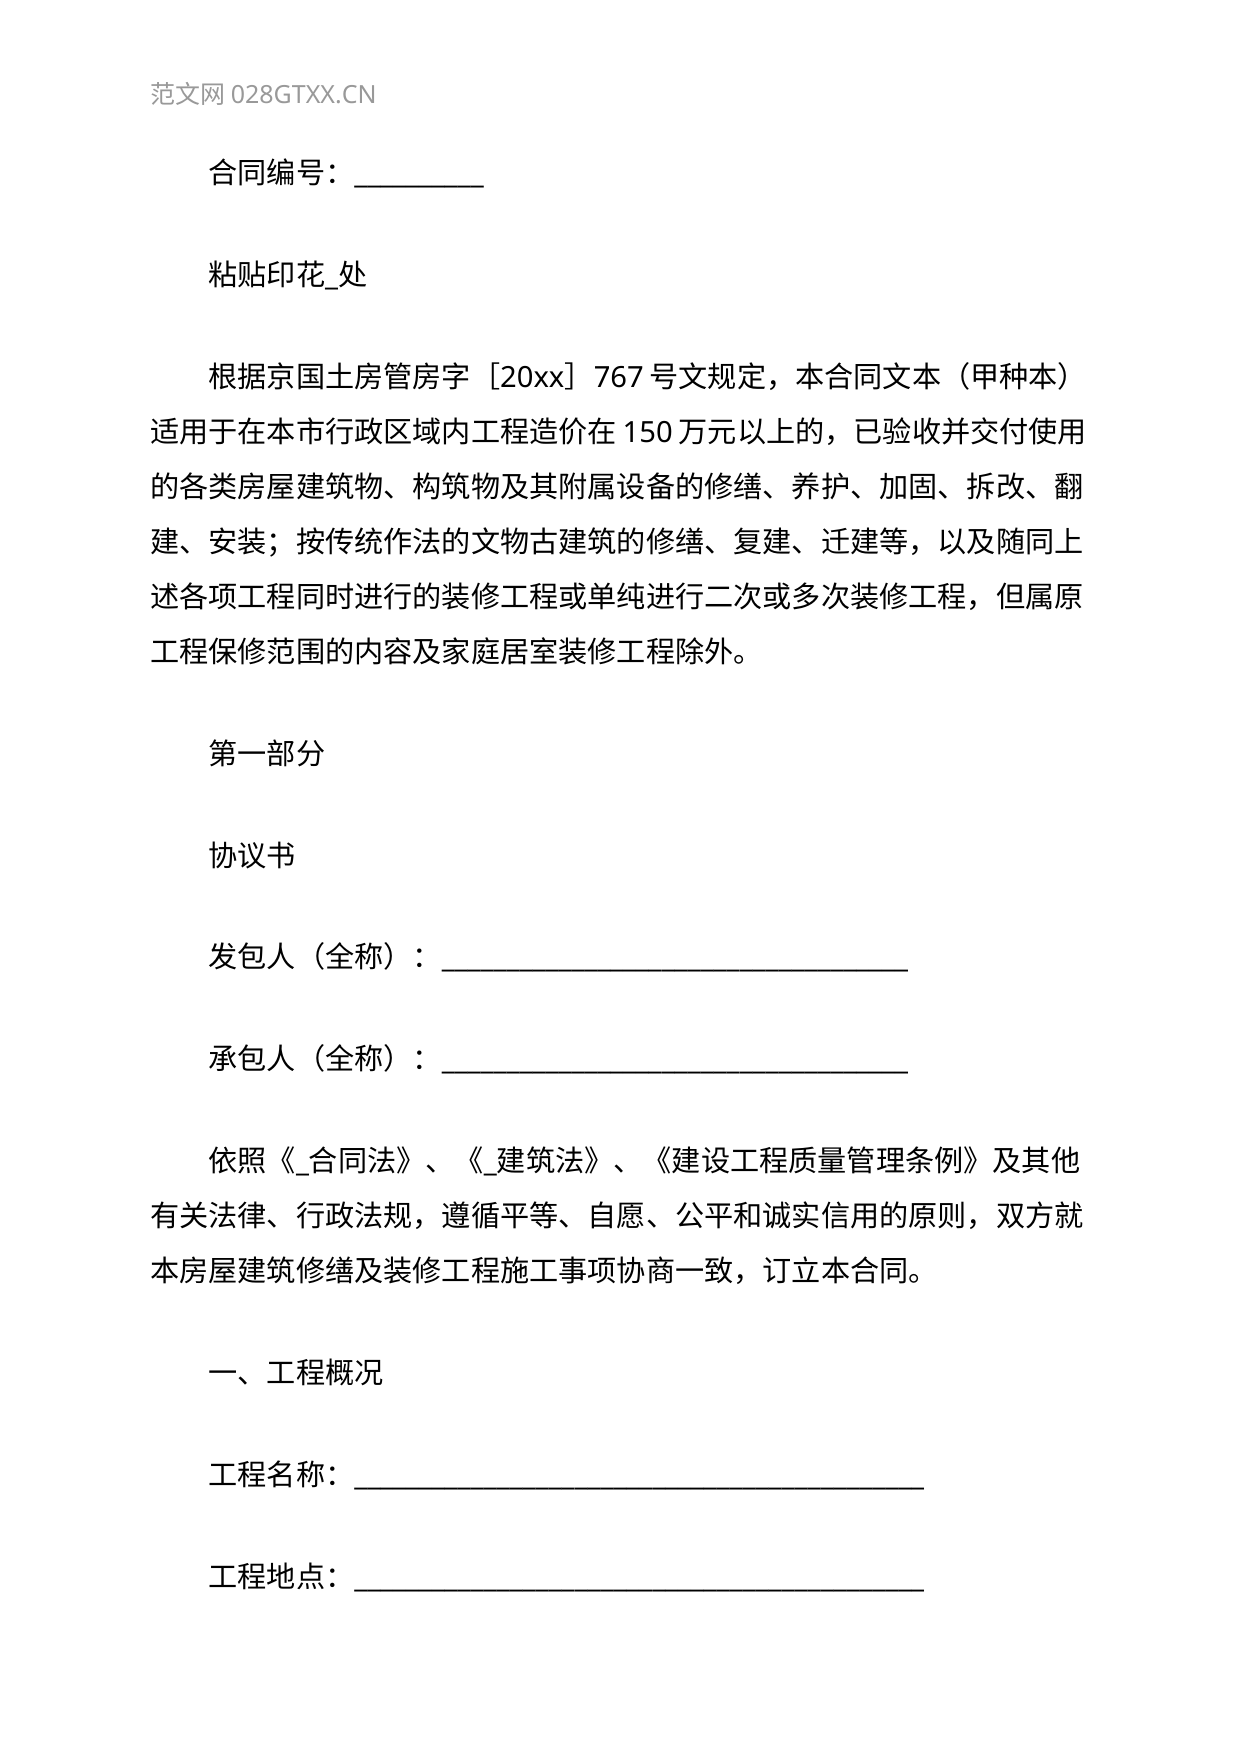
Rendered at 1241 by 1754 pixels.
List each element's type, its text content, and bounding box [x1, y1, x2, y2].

text 承包人（全称）：____________________________________ [150, 1036, 1090, 1078]
text 一、工程概况 [150, 1349, 1090, 1392]
text 依照《_合同法》、《_建筑法》、《建设工程质量管理条例》及其他有关法律、行政法规，遵循平等、自愿、公平和诚实信用的原则，双方就本房屋建筑修缮及装修工程施工事项协商一致，订立本合同。 [150, 1138, 1090, 1290]
text 根据京国土房管房字［20xx］767号文规定，本合同文本（甲种本）适用于在本市行政区域内工程造价在150万元以上的，已验收并交付使用的各类房屋建筑物、构筑物及其附属设备的修缮、养护、加固、拆改、翻建、安装；按传统作法的文物古建筑的修缮、复建、迁建等，以及随同上述各项工程同时进行的装修工程或单纯进行二次或多次装修工程，但属原工程保修范围的内容及家庭居室装修工程除外。 [150, 354, 1090, 671]
text 工程名称：____________________________________________ [150, 1451, 1090, 1494]
text 工程地点：____________________________________________ [150, 1553, 1090, 1596]
text 合同编号：__________ [150, 150, 1090, 192]
text 协议书 [150, 832, 1090, 874]
text 第一部分 [150, 730, 1090, 773]
text 粘贴印花_处 [150, 252, 1090, 294]
text 发包人（全称）：____________________________________ [150, 934, 1090, 976]
